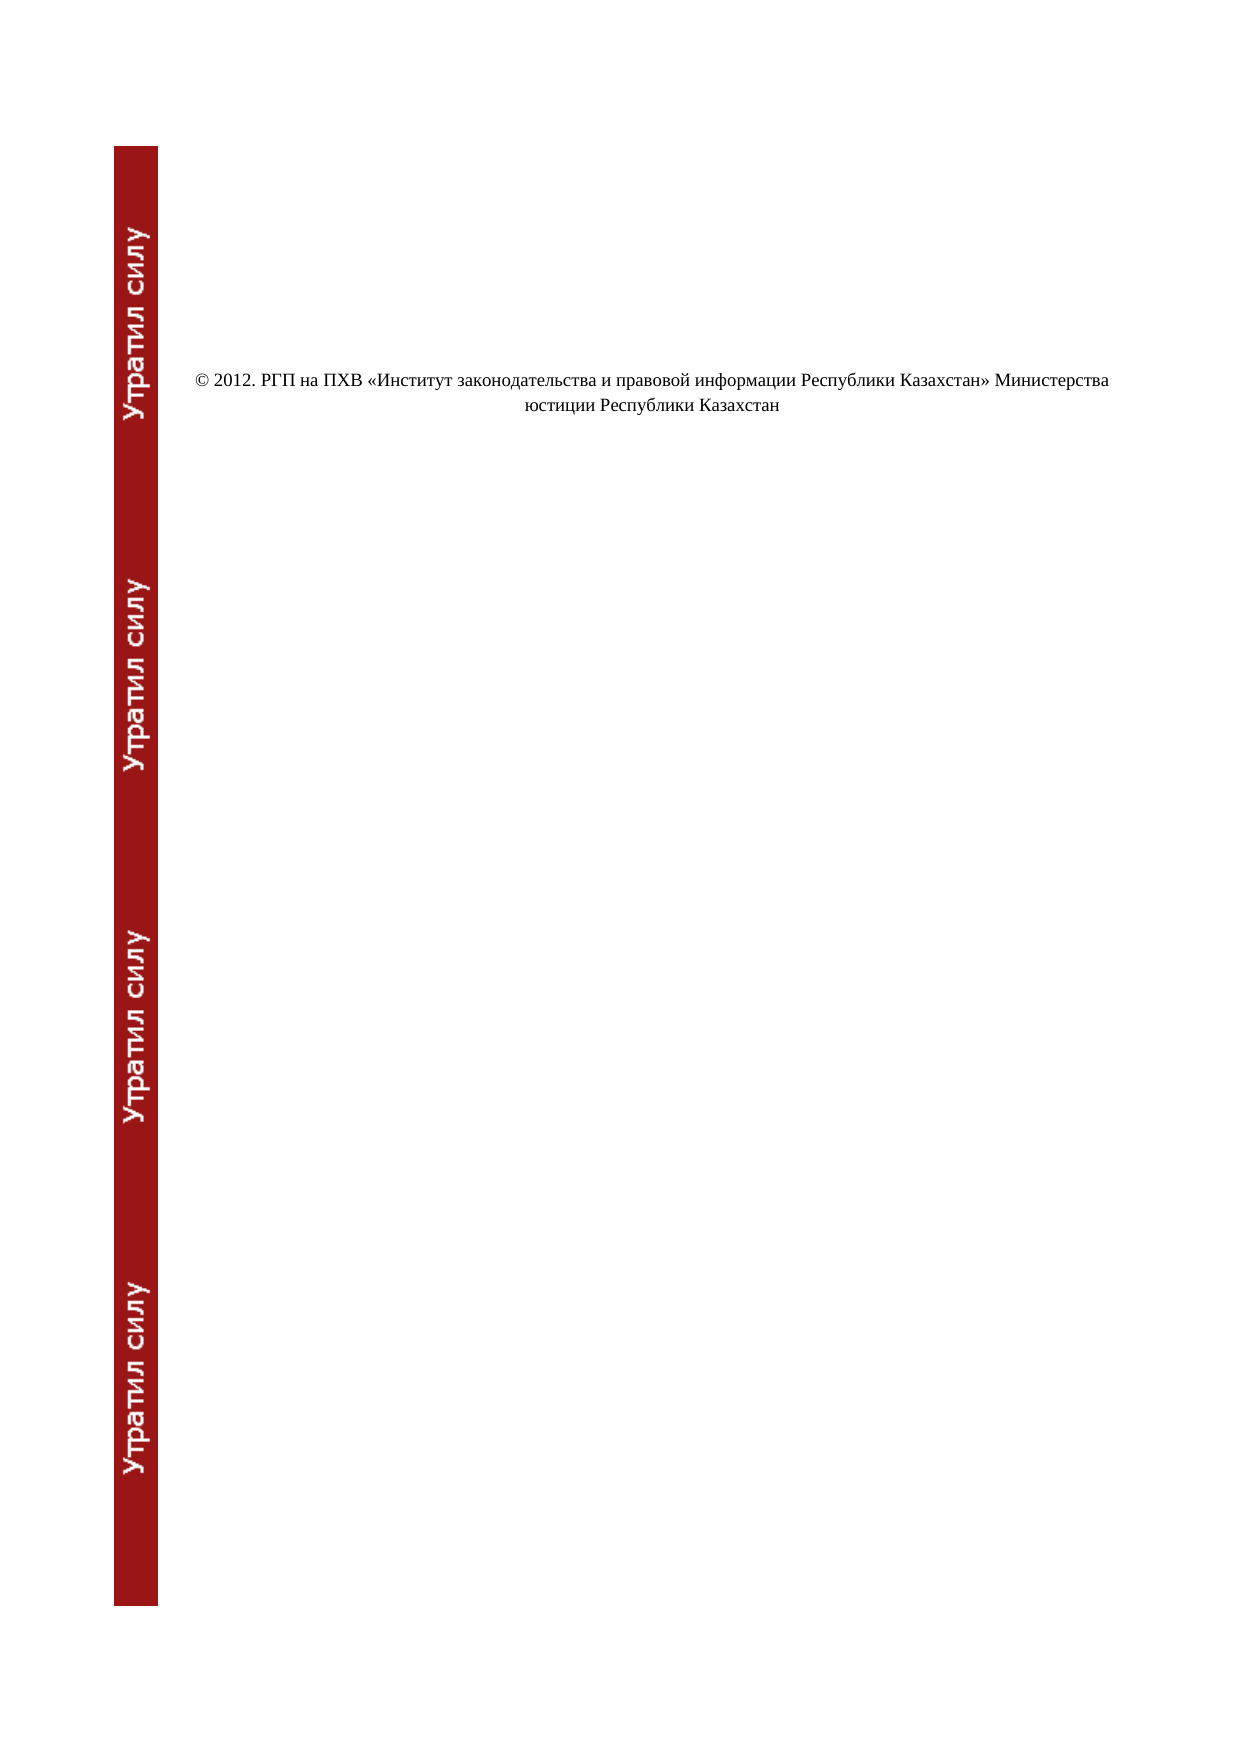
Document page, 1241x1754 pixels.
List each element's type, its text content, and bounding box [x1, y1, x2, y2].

picture [114, 146, 158, 369]
picture [114, 416, 158, 1606]
text © 2012. РГП на ПХВ «Институт законодательства и правовой информации Республики Казахстан» Министерства юстиции Республики Казахстан [112, 369, 1128, 416]
